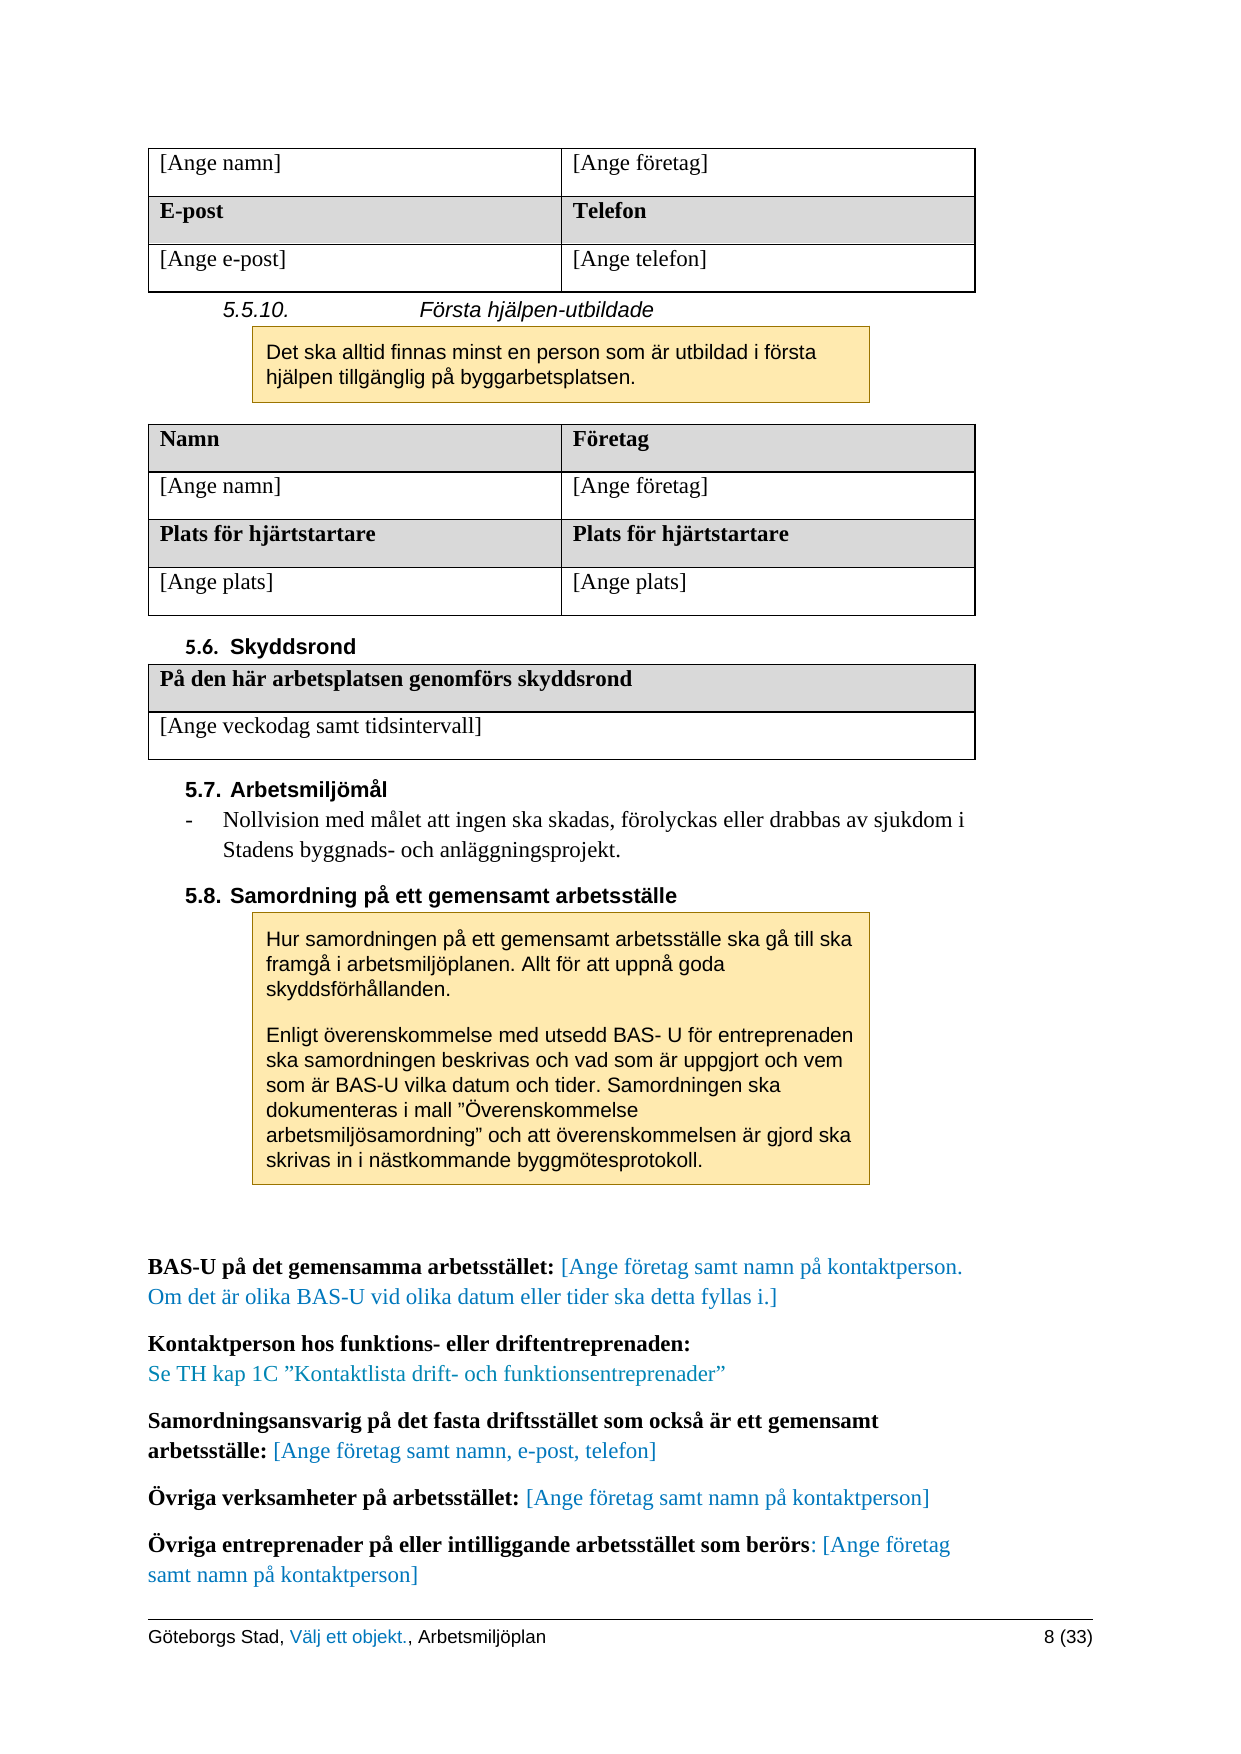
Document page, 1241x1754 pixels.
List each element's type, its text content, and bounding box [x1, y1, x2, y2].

text Kontaktperson hos funktions- eller driftentreprenaden: Se TH kap 1C ”Kontaktlista drift- och funktionsentreprenader” [148, 1330, 974, 1386]
table_cell E-post [149, 197, 561, 243]
table_cell Plats för hjärtstartare [149, 520, 561, 567]
text Det ska alltid finnas minst en person som är utbildad i första hjälpen tillgänglig på byggarbetsplatsen. [253, 327, 869, 402]
table_cell Plats för hjärtstartare [562, 520, 974, 567]
text BAS-U på det gemensamma arbetsstället: [148, 1253, 974, 1309]
text Övriga entreprenader på eller intilliggande arbetsstället som berörs: [148, 1531, 974, 1587]
subtitle Arbetsmiljömål [185, 777, 974, 802]
table_cell Telefon [562, 197, 974, 243]
text Hur samordningen på ett gemensamt arbetsställe ska gå till ska framgå i arbetsmiljöplanen. Allt för att uppnå goda skyddsförhållanden. [253, 913, 869, 1001]
table_header Företag [562, 425, 974, 471]
subtitle Skyddsrond [185, 633, 974, 659]
list Nollvision med målet att ingen ska skadas, förolyckas eller drabbas av sjukdom i Stadens byggnads- och anläggningsprojekt. [185, 806, 974, 863]
table_header Namn [149, 425, 561, 471]
subtitle Samordning på ett gemensamt arbetsställe [185, 883, 974, 908]
table_header På den här arbetsplatsen genomförs skyddsrond [149, 665, 974, 711]
text Övriga verksamheter på arbetsstället: [148, 1484, 974, 1510]
text Samordningsansvarig på det fasta driftsstället som också är ett gemensamt arbetsställe: [148, 1407, 974, 1463]
subtitle Första hjälpen-utbildade [223, 297, 974, 322]
text Enligt överenskommelse med utsedd BAS- U för entreprenaden ska samordningen beskrivas och vad som är uppgjort och vem som är BAS-U vilka datum och tider. Samordningen ska dokumenteras i mall ”Överenskommelse arbetsmiljösamordning” och att överenskommelsen är gjord ska skrivas in i nästkommande byggmötesprotokoll. [253, 1008, 869, 1184]
